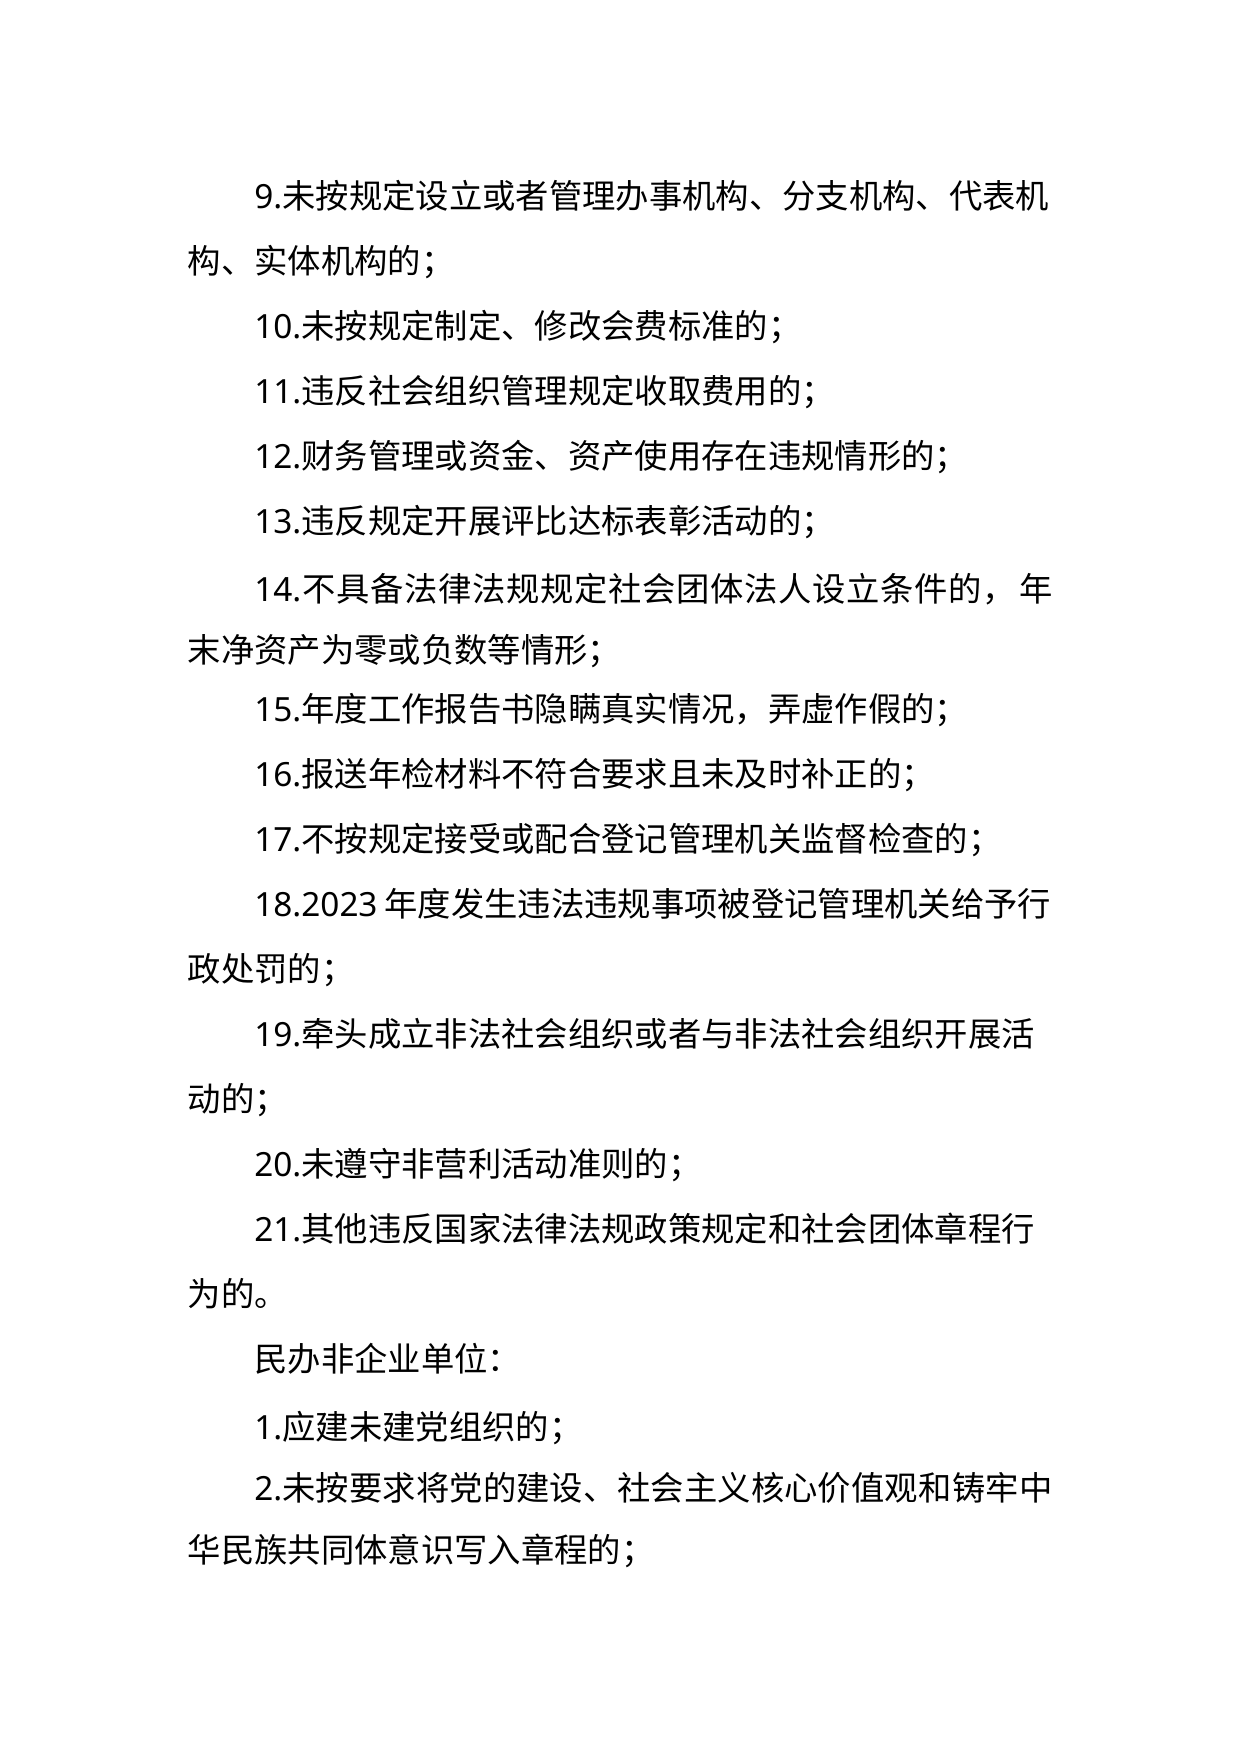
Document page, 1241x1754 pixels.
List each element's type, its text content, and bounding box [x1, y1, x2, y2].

list 1.应建未建党组织的； [187, 1390, 1053, 1451]
text 12.财务管理或资金、资产使用存在违规情形的； [187, 422, 1053, 487]
list 14.不具备法律法规规定社会团体法人设立条件的，年末净资产为零或负数等情形； [187, 552, 1053, 675]
text 21.其他违反国家法律法规政策规定和社会团体章程行为的。 [187, 1195, 1053, 1325]
list 10.未按规定制定、修改会费标准的； [187, 292, 1053, 357]
list 2.未按要求将党的建设、社会主义核心价值观和铸牢中华民族共同体意识写入章程的； [187, 1451, 1053, 1574]
text 20.未遵守非营利活动准则的； [187, 1130, 1053, 1195]
list 9.未按规定设立或者管理办事机构、分支机构、代表机构、实体机构的； [187, 162, 1053, 292]
text 16.报送年检材料不符合要求且未及时补正的； [187, 740, 1053, 805]
text 15.年度工作报告书隐瞒真实情况，弄虚作假的； [187, 675, 1053, 740]
text 17.不按规定接受或配合登记管理机关监督检查的； [187, 805, 1053, 870]
text 民办非企业单位： [187, 1325, 1053, 1390]
text 19.牵头成立非法社会组织或者与非法社会组织开展活动的； [187, 1000, 1053, 1130]
text 18.2023年度发生违法违规事项被登记管理机关给予行政处罚的； [187, 870, 1053, 1000]
text 11.违反社会组织管理规定收取费用的； [187, 357, 1053, 422]
text 13.违反规定开展评比达标表彰活动的； [187, 487, 1053, 552]
